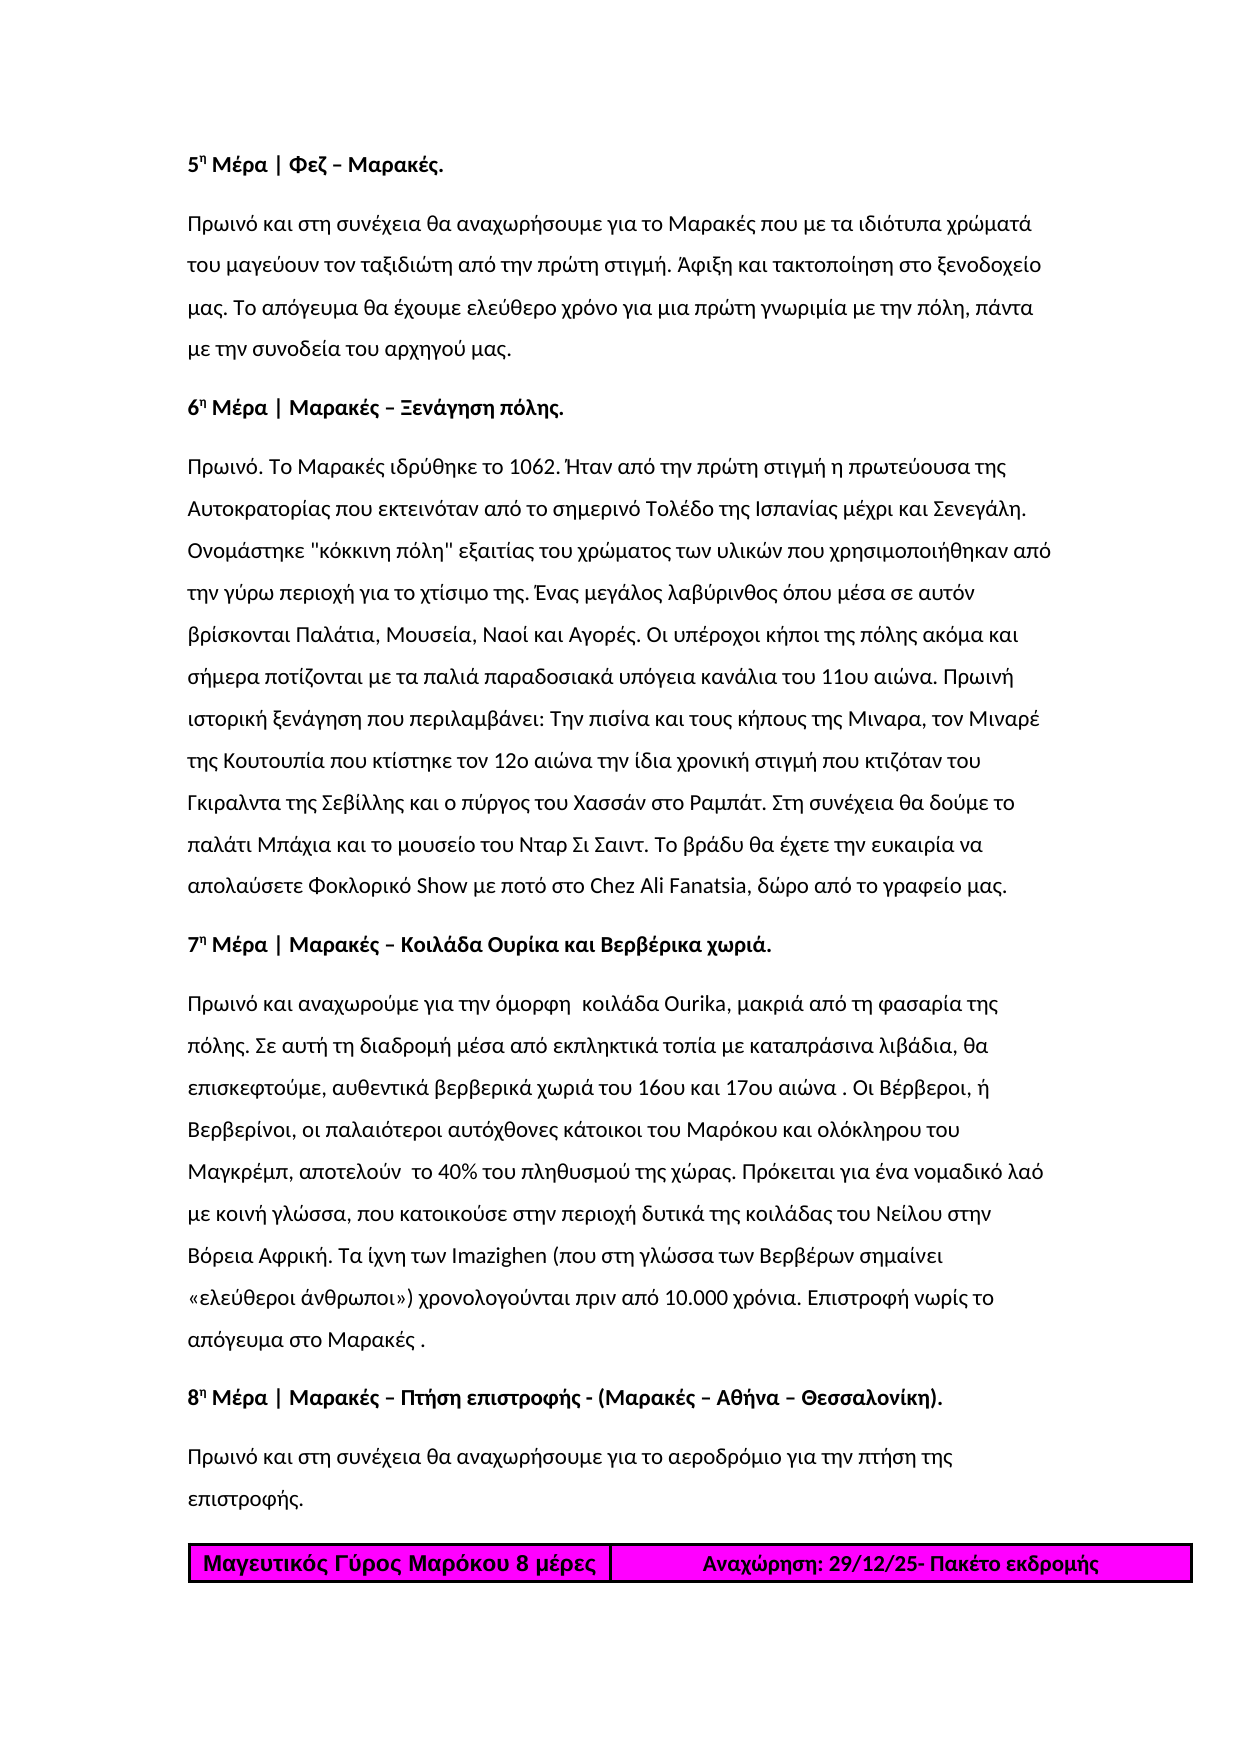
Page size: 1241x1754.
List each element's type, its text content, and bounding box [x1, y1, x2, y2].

text Πρωινό και στη συνέχεια θα αναχωρήσουμε για το αεροδρόμιο για την πτήση της επιστροφής. [187, 1442, 1053, 1512]
text Πρωινό. Το Μαρακές ιδρύθηκε το 1062. Ήταν από την πρώτη στιγμή η πρωτεύουσα της Αυτοκρατορίας που εκτεινόταν από το σημερινό Τολέδο της Ισπανίας μέχρι και Σενεγάλη. Ονομάστηκε "κόκκινη πόλη" εξαιτίας του χρώματος των υλικών που χρησιμοποιήθηκαν από την γύρω περιοχή για το χτίσιμο της. Ένας μεγάλος λαβύρινθος όπου μέσα σε αυτόν βρίσκονται Παλάτια, Μουσεία, Ναοί και Αγορές. Οι υπέροχοι κήποι της πόλης ακόμα και σήμερα ποτίζονται με τα παλιά παραδοσιακά υπόγεια κανάλια του 11ου αιώνα. Πρωινή ιστορική ξενάγηση που περιλαμβάνει: Την πισίνα και τους κήπους της Μιναρα, τον Μιναρέ της Κουτουπία που κτίστηκε τον 12ο αιώνα την ίδια χρονική στιγμή που κτιζόταν του Γκιραλντα της Σεβίλλης και ο πύργος του Χασσάν στο Ραμπάτ. Στη συνέχεια θα δούμε το παλάτι Μπάχια και το μουσείο του Νταρ Σι Σαιντ. Το βράδυ θα έχετε την ευκαιρία να απολαύσετε Φοκλορικό Show με ποτό στο Chez Ali Fanatsia, δώρο από το γραφείο μας. [187, 452, 1053, 900]
text 5η Μέρα | Φεζ – Μαρακές. [187, 150, 1053, 178]
text 6η Μέρα | Μαρακές – Ξενάγηση πόλης. [187, 393, 1053, 421]
text Πρωινό και αναχωρούμε για την όμορφη κοιλάδα Ourika, μακριά από τη φασαρία της πόλης. Σε αυτή τη διαδρομή μέσα από εκπληκτικά τοπία με καταπράσινα λιβάδια, θα επισκεφτούμε, αυθεντικά βερβερικά χωριά του 16ου και 17ου αιώνα . Οι Βέρβεροι, ή Βερβερίνοι, οι παλαιότεροι αυτόχθονες κάτοικοι του Μαρόκου και ολόκληρου του Μαγκρέμπ, αποτελούν το 40% του πληθυσμού της χώρας. Πρόκειται για ένα νομαδικό λαό με κοινή γλώσσα, που κατοικούσε στην περιοχή δυτικά της κοιλάδας του Νείλου στην Βόρεια Αφρική. Τα ίχνη των Imazighen (που στη γλώσσα των Βερβέρων σημαίνει «ελεύθεροι άνθρωποι») χρονολογούνται πριν από 10.000 χρόνια. Επιστροφή νωρίς το απόγευμα στο Μαρακές . [187, 989, 1053, 1353]
text Πρωινό και στη συνέχεια θα αναχωρήσουμε για το Μαρακές που με τα ιδιότυπα χρώματά του μαγεύουν τον ταξιδιώτη από την πρώτη στιγμή. Άφιξη και τακτοποίηση στο ξενοδοχείο μας. Το απόγευμα θα έχουμε ελεύθερο χρόνο για μια πρώτη γνωριμία με την πόλη, πάντα με την συνοδεία του αρχηγού μας. [187, 209, 1053, 363]
table_header Μαγευτικός Γύρος Μαρόκου 8 μέρες [191, 1546, 609, 1580]
table_header Αναχώρηση: 29/12/25- Πακέτο εκδρομής [612, 1546, 1190, 1580]
text 8η Μέρα | Μαρακές – Πτήση επιστροφής - (Μαρακές – Αθήνα – Θεσσαλονίκη). [187, 1383, 1053, 1411]
text 7η Μέρα | Μαρακές – Κοιλάδα Ουρίκα και Βερβέρικα χωριά. [187, 930, 1053, 958]
